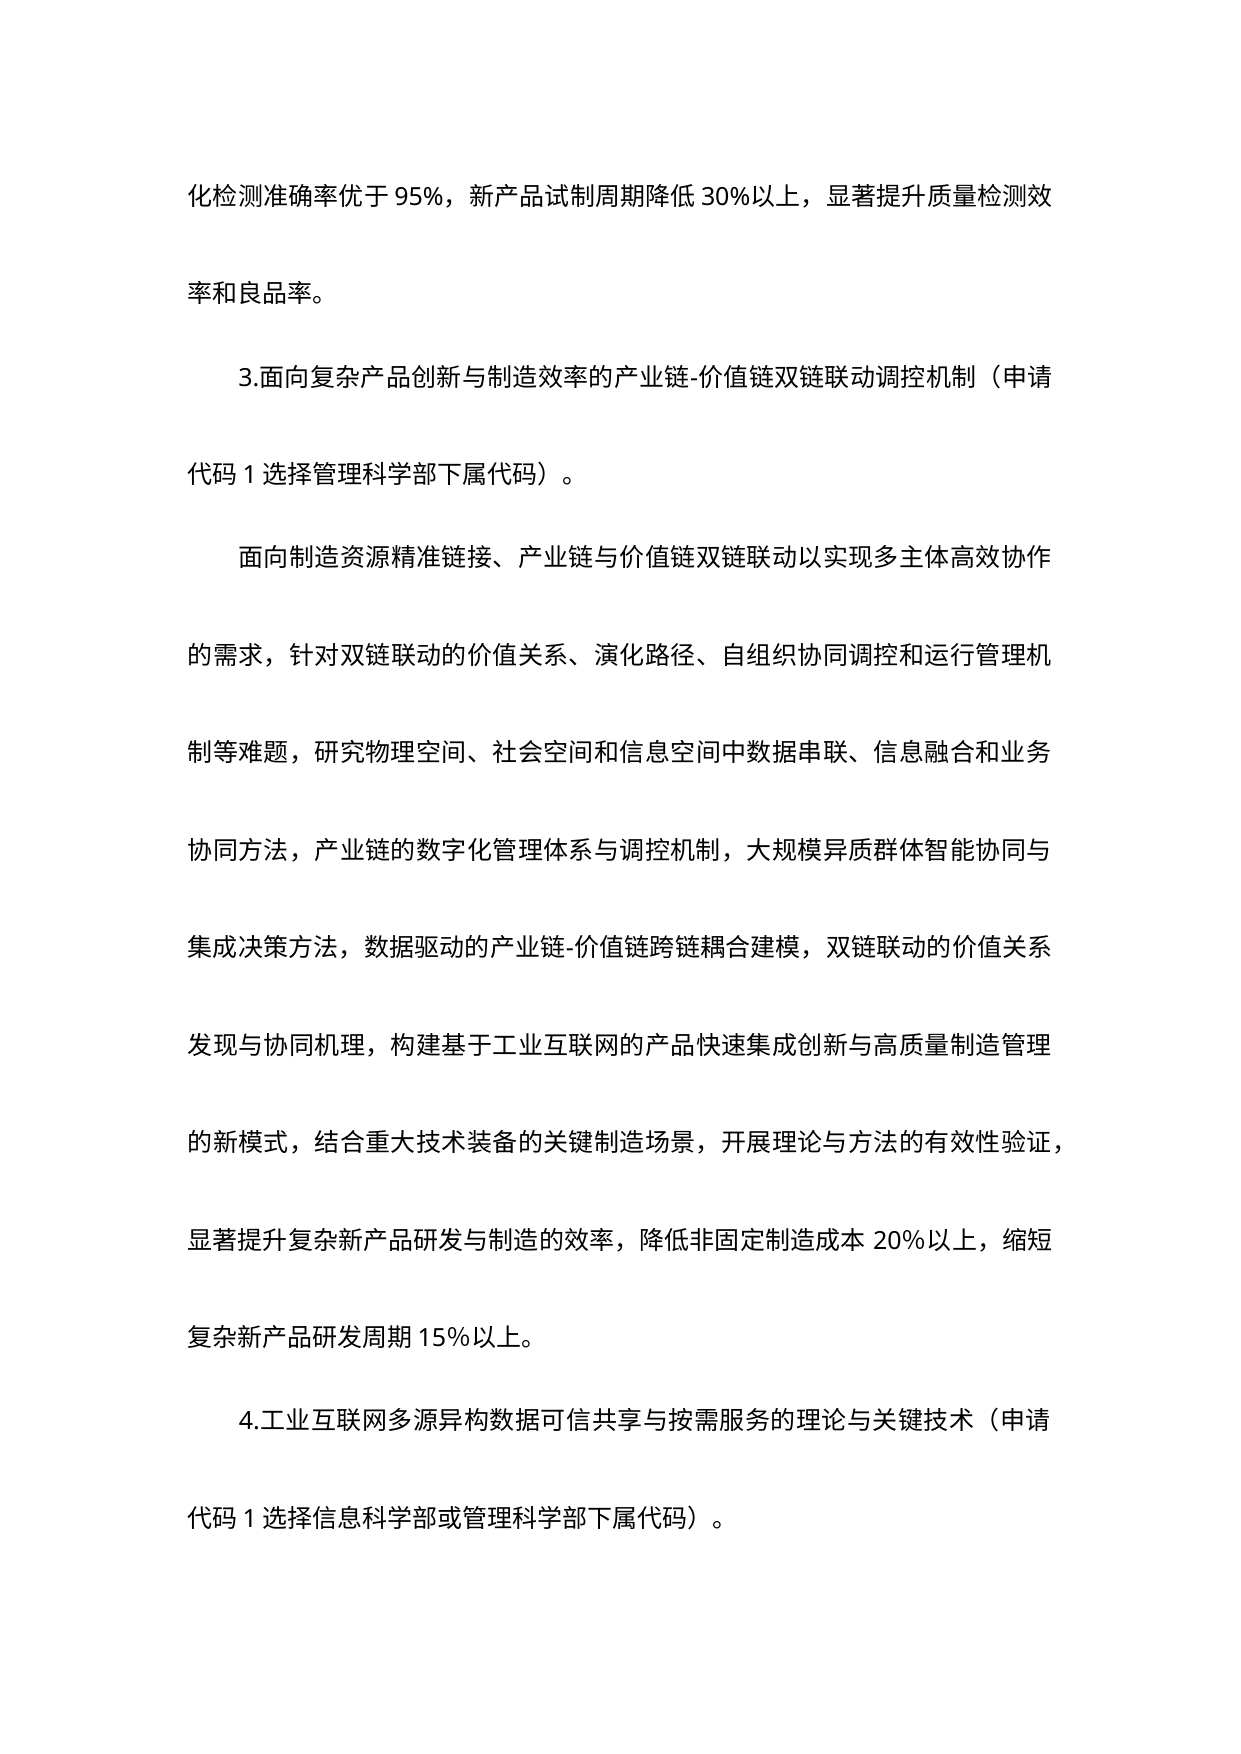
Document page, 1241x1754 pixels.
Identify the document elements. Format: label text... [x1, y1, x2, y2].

text 4.工业互联网多源异构数据可信共享与按需服务的理论与关键技术（申请代码1选择信息科学部或管理科学部下属代码）。 [187, 1386, 1053, 1549]
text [187, 162, 1053, 324]
text 面向制造资源精准链接、产业链与价值链双链联动以实现多主体高效协作的需求，针对双链联动的价值关系、演化路径、自组织协同调控和运行管理机制等难题，研究物理空间、社会空间和信息空间中数据串联、信息融合和业务协同方法，产业链的数字化管理体系与调控机制，大规模异质群体智能协同与集成决策方法，数据驱动的产业链-价值链跨链耦合建模，双链联动的价值关系发现与协同机理，构建基于工业互联网的产品快速集成创新与高质量制造管理的新模式，结合重大技术装备的关键制造场景，开展理论与方法的有效性验证，显著提升复杂新产品研发与制造的效率，降低非固定制造成本20％以上，缩短复杂新产品研发周期15％以上。 [187, 523, 1053, 1368]
text 3.面向复杂产品创新与制造效率的产业链-价值链双链联动调控机制（申请代码1选择管理科学部下属代码）。 [187, 343, 1053, 505]
